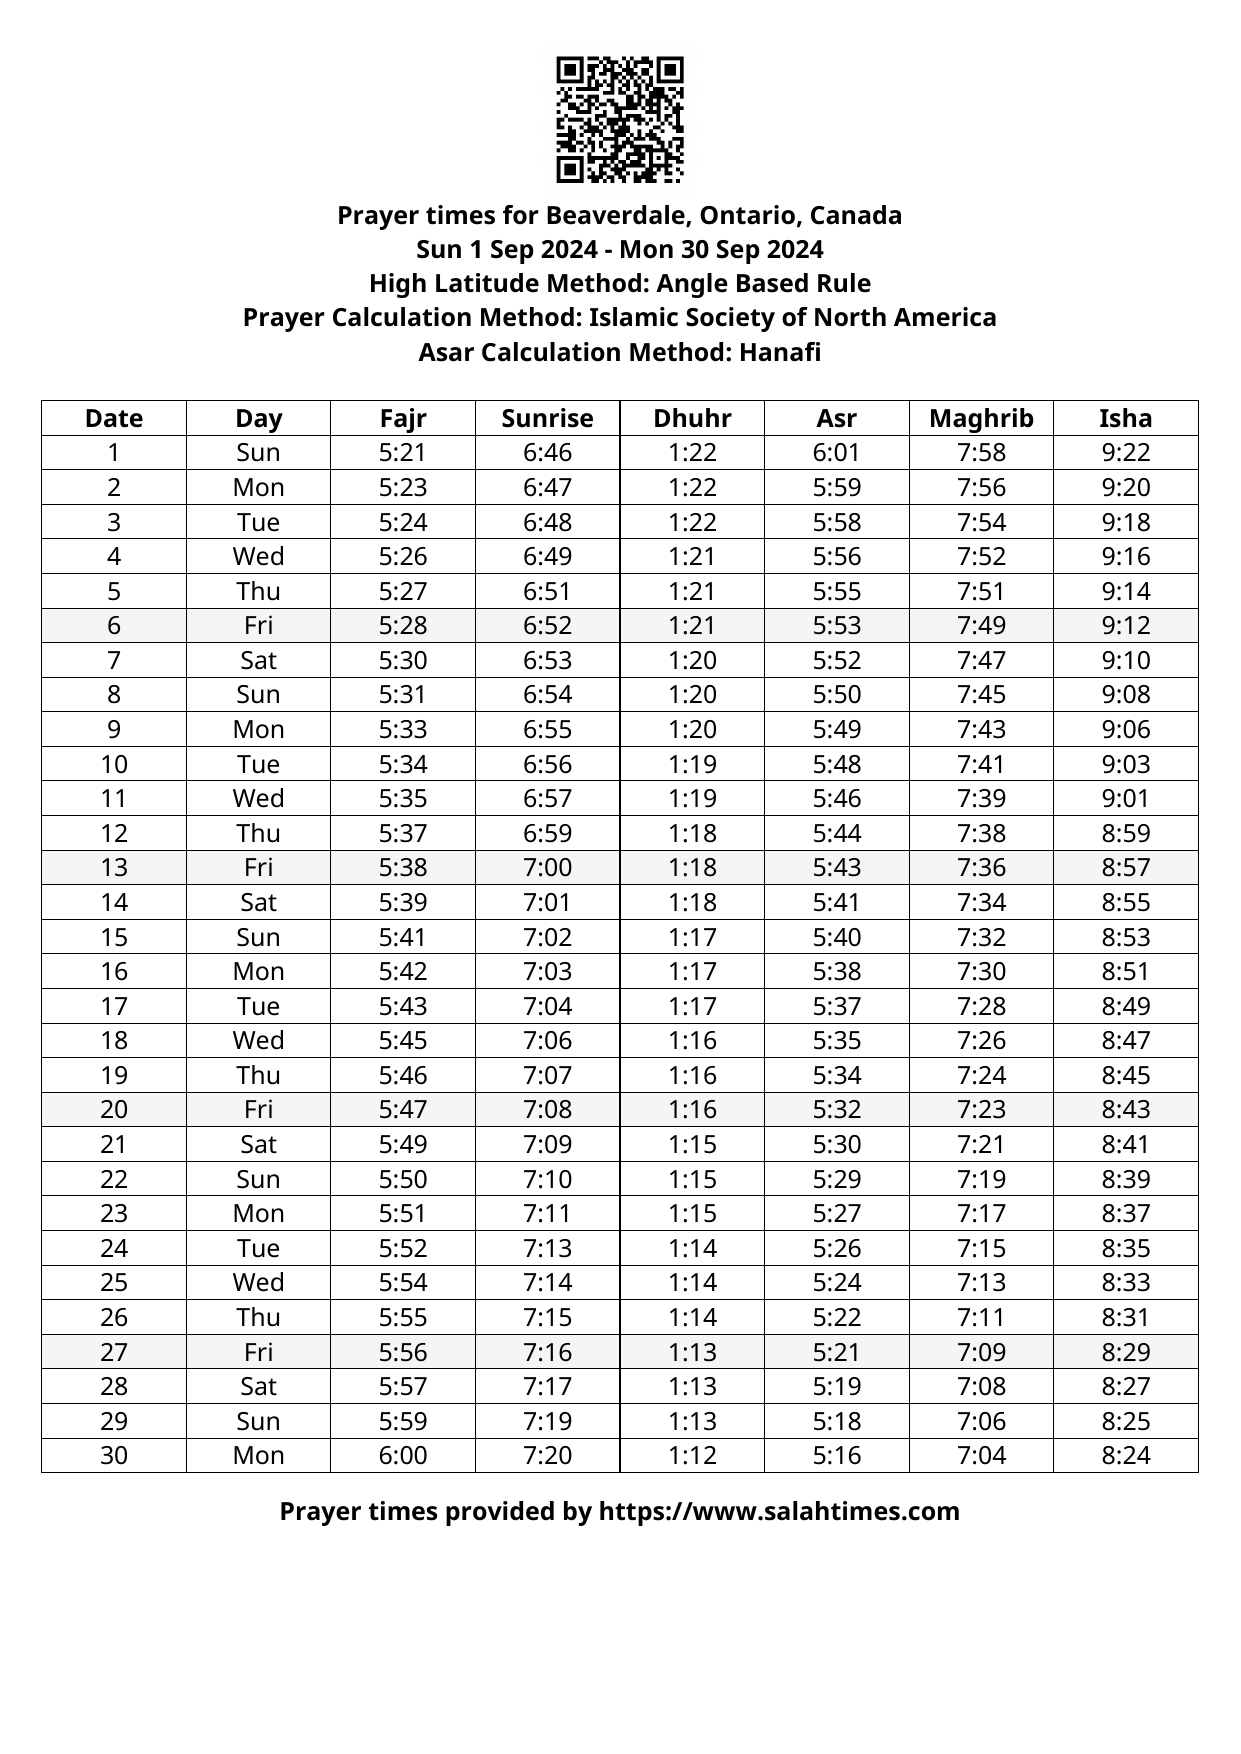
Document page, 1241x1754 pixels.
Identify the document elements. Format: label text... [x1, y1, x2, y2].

table_cell Tue [187, 747, 330, 780]
table_cell 5:43 [765, 851, 909, 884]
table_cell 7:51 [910, 574, 1053, 607]
table_cell Mon [187, 470, 330, 504]
text Sun 1 Sep 2024 - Mon 30 Sep 2024 [42, 232, 1198, 266]
table_cell 20 [42, 1093, 186, 1126]
table_cell 1:17 [621, 954, 764, 988]
table_cell Thu [187, 1300, 330, 1334]
table_cell 8:24 [1054, 1439, 1198, 1472]
table_cell 9:08 [1054, 678, 1198, 711]
table_cell 5:51 [331, 1196, 475, 1230]
table_cell 6:00 [331, 1439, 475, 1472]
table_cell Wed [187, 781, 330, 815]
table_cell 9:06 [1054, 712, 1198, 746]
table_cell 5:47 [331, 1093, 475, 1126]
table_cell 5:57 [331, 1369, 475, 1403]
table_cell 5:53 [765, 609, 909, 642]
table_cell 1:12 [621, 1439, 764, 1472]
table_cell Tue [187, 989, 330, 1022]
table_cell Thu [187, 816, 330, 849]
text Asar Calculation Method: Hanafi [42, 334, 1198, 368]
text Prayer Calculation Method: Islamic Society of North America [42, 300, 1198, 334]
table_cell 1:13 [621, 1404, 764, 1437]
table_cell 19 [42, 1058, 186, 1092]
table_cell 9:10 [1054, 643, 1198, 677]
table_cell 5:34 [765, 1058, 909, 1092]
table_cell 9:14 [1054, 574, 1198, 607]
table_cell 7:20 [476, 1439, 619, 1472]
table_cell 1:21 [621, 609, 764, 642]
table_cell 7:30 [910, 954, 1053, 988]
table_cell 1:14 [621, 1300, 764, 1334]
table_cell 8:27 [1054, 1369, 1198, 1403]
table_cell 5:49 [765, 712, 909, 746]
table_cell 7:03 [476, 954, 619, 988]
table_cell 18 [42, 1024, 186, 1057]
table_cell 5:39 [331, 885, 475, 919]
table_cell 1:22 [621, 505, 764, 538]
table_cell 7:13 [476, 1231, 619, 1264]
table_header Dhuhr [621, 401, 764, 434]
table_cell 1:14 [621, 1266, 764, 1299]
table_cell 16 [42, 954, 186, 988]
table_cell 9:01 [1054, 781, 1198, 815]
table_cell 7:52 [910, 539, 1053, 573]
table_cell 5:22 [765, 1300, 909, 1334]
table_cell 8:35 [1054, 1231, 1198, 1264]
text Prayer times provided by https://www.salahtimes.com [42, 1494, 1198, 1528]
table_cell Fri [187, 1335, 330, 1368]
table_cell Tue [187, 1231, 330, 1264]
table_cell Sat [187, 1369, 330, 1403]
table_cell 1:18 [621, 816, 764, 849]
table_header Isha [1054, 401, 1198, 434]
table_cell Fri [187, 609, 330, 642]
table_cell 7:24 [910, 1058, 1053, 1092]
table_cell Sat [187, 885, 330, 919]
table_cell Thu [187, 1058, 330, 1092]
table_cell 21 [42, 1127, 186, 1161]
table_cell 6:01 [765, 436, 909, 469]
table_cell 5:23 [331, 470, 475, 504]
table_cell 5:50 [331, 1162, 475, 1195]
table_cell 6:48 [476, 505, 619, 538]
table_cell 7:45 [910, 678, 1053, 711]
table_cell 25 [42, 1266, 186, 1299]
table_cell 8:55 [1054, 885, 1198, 919]
table_cell 2 [42, 470, 186, 504]
table_cell 5:33 [331, 712, 475, 746]
table_cell 1:13 [621, 1335, 764, 1368]
table_cell 1:16 [621, 1024, 764, 1057]
table_cell 5:45 [331, 1024, 475, 1057]
table_cell 6:57 [476, 781, 619, 815]
table_cell 1:19 [621, 781, 764, 815]
table_cell 7:16 [476, 1335, 619, 1368]
table_cell 5:34 [331, 747, 475, 780]
table_cell 5:50 [765, 678, 909, 711]
table_cell Fri [187, 1093, 330, 1126]
table_cell 1:15 [621, 1162, 764, 1195]
text High Latitude Method: Angle Based Rule [42, 266, 1198, 300]
table_cell 26 [42, 1300, 186, 1334]
table_cell 7 [42, 643, 186, 677]
table_cell 7:02 [476, 920, 619, 953]
table_cell 10 [42, 747, 186, 780]
table_cell Mon [187, 712, 330, 746]
table_cell 7:06 [476, 1024, 619, 1057]
table_cell 7:38 [910, 816, 1053, 849]
table_cell 7:34 [910, 885, 1053, 919]
table_cell 11 [42, 781, 186, 815]
table_cell 9:03 [1054, 747, 1198, 780]
table_cell 8:43 [1054, 1093, 1198, 1126]
table_cell 5:35 [331, 781, 475, 815]
table_cell 6:52 [476, 609, 619, 642]
table_cell 8:33 [1054, 1266, 1198, 1299]
picture [542, 41, 699, 198]
table_cell 7:04 [476, 989, 619, 1022]
table_cell 8:49 [1054, 989, 1198, 1022]
table_cell 5:19 [765, 1369, 909, 1403]
table_cell 5:41 [331, 920, 475, 953]
table_cell 5:58 [765, 505, 909, 538]
table_cell 1:15 [621, 1196, 764, 1230]
table_cell Sat [187, 1127, 330, 1161]
table_cell 7:49 [910, 609, 1053, 642]
table_cell 6:51 [476, 574, 619, 607]
table_cell 14 [42, 885, 186, 919]
table_cell 29 [42, 1404, 186, 1437]
table_cell 1:20 [621, 712, 764, 746]
table_cell 1:19 [621, 747, 764, 780]
table_cell 9 [42, 712, 186, 746]
table_cell 5:40 [765, 920, 909, 953]
table_cell 5:52 [331, 1231, 475, 1264]
table_cell 7:08 [476, 1093, 619, 1126]
table_cell 8:45 [1054, 1058, 1198, 1092]
table_cell 5:31 [331, 678, 475, 711]
table_cell 6:47 [476, 470, 619, 504]
table_cell 5:32 [765, 1093, 909, 1126]
table_cell 1:17 [621, 989, 764, 1022]
table_cell 9:20 [1054, 470, 1198, 504]
table_cell 7:09 [910, 1335, 1053, 1368]
table_header Maghrib [910, 401, 1053, 434]
table_cell 5:38 [331, 851, 475, 884]
table_cell 5:59 [765, 470, 909, 504]
table_cell 5:35 [765, 1024, 909, 1057]
table_cell Mon [187, 954, 330, 988]
table_cell 5:26 [331, 539, 475, 573]
table_cell 5 [42, 574, 186, 607]
table_cell Sun [187, 436, 330, 469]
table_cell 28 [42, 1369, 186, 1403]
table_cell 7:19 [476, 1404, 619, 1437]
table_header Asr [765, 401, 909, 434]
table_cell 5:27 [331, 574, 475, 607]
table_cell 5:59 [331, 1404, 475, 1437]
table_cell 5:37 [765, 989, 909, 1022]
table_cell 5:21 [331, 436, 475, 469]
table_cell 1:16 [621, 1093, 764, 1126]
table_cell 1:22 [621, 470, 764, 504]
table_cell 6:46 [476, 436, 619, 469]
table_cell 7:00 [476, 851, 619, 884]
table_cell 7:04 [910, 1439, 1053, 1472]
table_header Date [42, 401, 186, 434]
table_cell 6:55 [476, 712, 619, 746]
table_cell 7:39 [910, 781, 1053, 815]
table_cell Mon [187, 1196, 330, 1230]
table_cell 7:26 [910, 1024, 1053, 1057]
table_cell 15 [42, 920, 186, 953]
table_cell 7:13 [910, 1266, 1053, 1299]
table_cell 7:11 [910, 1300, 1053, 1334]
table_cell 9:18 [1054, 505, 1198, 538]
table_cell 5:16 [765, 1439, 909, 1472]
table_cell 8:59 [1054, 816, 1198, 849]
table_cell 5:30 [765, 1127, 909, 1161]
table_cell 7:15 [476, 1300, 619, 1334]
table_cell 1:21 [621, 574, 764, 607]
table_cell 1:22 [621, 436, 764, 469]
table_cell 1:18 [621, 851, 764, 884]
table_cell 5:48 [765, 747, 909, 780]
table_cell 5:46 [331, 1058, 475, 1092]
table_cell 7:06 [910, 1404, 1053, 1437]
table_cell Sat [187, 643, 330, 677]
table_cell 7:14 [476, 1266, 619, 1299]
table_cell 7:56 [910, 470, 1053, 504]
table_cell Wed [187, 1266, 330, 1299]
table_cell 1:20 [621, 678, 764, 711]
table_cell 8:41 [1054, 1127, 1198, 1161]
table_cell 17 [42, 989, 186, 1022]
table_cell 5:52 [765, 643, 909, 677]
table_cell 5:42 [331, 954, 475, 988]
table_cell 8:39 [1054, 1162, 1198, 1195]
table_cell 5:21 [765, 1335, 909, 1368]
table_cell 5:44 [765, 816, 909, 849]
table_cell 8:51 [1054, 954, 1198, 988]
table_cell 23 [42, 1196, 186, 1230]
table_cell 1:17 [621, 920, 764, 953]
table_cell Sun [187, 678, 330, 711]
table_cell 7:32 [910, 920, 1053, 953]
table_cell 9:22 [1054, 436, 1198, 469]
table_cell 1:18 [621, 885, 764, 919]
table_cell 6:53 [476, 643, 619, 677]
table_cell 27 [42, 1335, 186, 1368]
table_cell 5:55 [765, 574, 909, 607]
table_cell 7:43 [910, 712, 1053, 746]
table_cell 1:14 [621, 1231, 764, 1264]
table_cell 5:38 [765, 954, 909, 988]
table_cell 7:15 [910, 1231, 1053, 1264]
table_cell 1 [42, 436, 186, 469]
table_cell Mon [187, 1439, 330, 1472]
table_cell 6 [42, 609, 186, 642]
table_header Fajr [331, 401, 475, 434]
table_cell 9:16 [1054, 539, 1198, 573]
table_cell 5:37 [331, 816, 475, 849]
table_cell 5:24 [331, 505, 475, 538]
table_cell 5:43 [331, 989, 475, 1022]
table_cell 1:20 [621, 643, 764, 677]
table_cell Fri [187, 851, 330, 884]
table_cell 7:07 [476, 1058, 619, 1092]
table_cell 1:21 [621, 539, 764, 573]
table_cell 8 [42, 678, 186, 711]
table_cell 7:41 [910, 747, 1053, 780]
table_cell 8:47 [1054, 1024, 1198, 1057]
table_cell 5:24 [765, 1266, 909, 1299]
table_cell 12 [42, 816, 186, 849]
table_cell 7:01 [476, 885, 619, 919]
table_cell 6:56 [476, 747, 619, 780]
table_cell 30 [42, 1439, 186, 1472]
table_cell 7:21 [910, 1127, 1053, 1161]
table_cell 5:56 [331, 1335, 475, 1368]
table_cell 1:15 [621, 1127, 764, 1161]
table_cell 1:13 [621, 1369, 764, 1403]
table_cell 4 [42, 539, 186, 573]
table_cell 7:08 [910, 1369, 1053, 1403]
table_header Day [187, 401, 330, 434]
table_cell 5:27 [765, 1196, 909, 1230]
table_cell 7:47 [910, 643, 1053, 677]
table_cell Sun [187, 1404, 330, 1437]
table_cell 8:53 [1054, 920, 1198, 953]
table_cell 3 [42, 505, 186, 538]
table_cell 5:56 [765, 539, 909, 573]
table_cell Wed [187, 1024, 330, 1057]
table_cell 7:19 [910, 1162, 1053, 1195]
table_cell 7:28 [910, 989, 1053, 1022]
table_cell 5:29 [765, 1162, 909, 1195]
table_cell 9:12 [1054, 609, 1198, 642]
table_cell 5:28 [331, 609, 475, 642]
table_cell 7:10 [476, 1162, 619, 1195]
table_cell 7:36 [910, 851, 1053, 884]
table_cell 5:46 [765, 781, 909, 815]
table_cell 7:09 [476, 1127, 619, 1161]
table_cell Sun [187, 1162, 330, 1195]
table_cell 5:55 [331, 1300, 475, 1334]
table_cell 7:23 [910, 1093, 1053, 1126]
table_cell 7:58 [910, 436, 1053, 469]
table_cell 5:41 [765, 885, 909, 919]
table_cell 8:37 [1054, 1196, 1198, 1230]
table_cell 8:25 [1054, 1404, 1198, 1437]
table_cell 6:59 [476, 816, 619, 849]
table_cell 7:11 [476, 1196, 619, 1230]
table_cell 8:31 [1054, 1300, 1198, 1334]
table_cell 6:54 [476, 678, 619, 711]
table_cell Thu [187, 574, 330, 607]
text Prayer times for Beaverdale, Ontario, Canada [42, 198, 1198, 232]
table_cell 5:54 [331, 1266, 475, 1299]
table_cell 5:26 [765, 1231, 909, 1264]
table_cell 7:17 [476, 1369, 619, 1403]
table_cell Tue [187, 505, 330, 538]
table_cell 24 [42, 1231, 186, 1264]
table_cell 8:57 [1054, 851, 1198, 884]
table_cell 22 [42, 1162, 186, 1195]
table_cell 5:49 [331, 1127, 475, 1161]
table_cell Wed [187, 539, 330, 573]
table_cell 8:29 [1054, 1335, 1198, 1368]
table_cell 13 [42, 851, 186, 884]
table_cell 5:18 [765, 1404, 909, 1437]
table_cell 7:54 [910, 505, 1053, 538]
table_cell Sun [187, 920, 330, 953]
table_cell 1:16 [621, 1058, 764, 1092]
table_cell 7:17 [910, 1196, 1053, 1230]
table_cell 6:49 [476, 539, 619, 573]
table_header Sunrise [476, 401, 619, 434]
table_cell 5:30 [331, 643, 475, 677]
